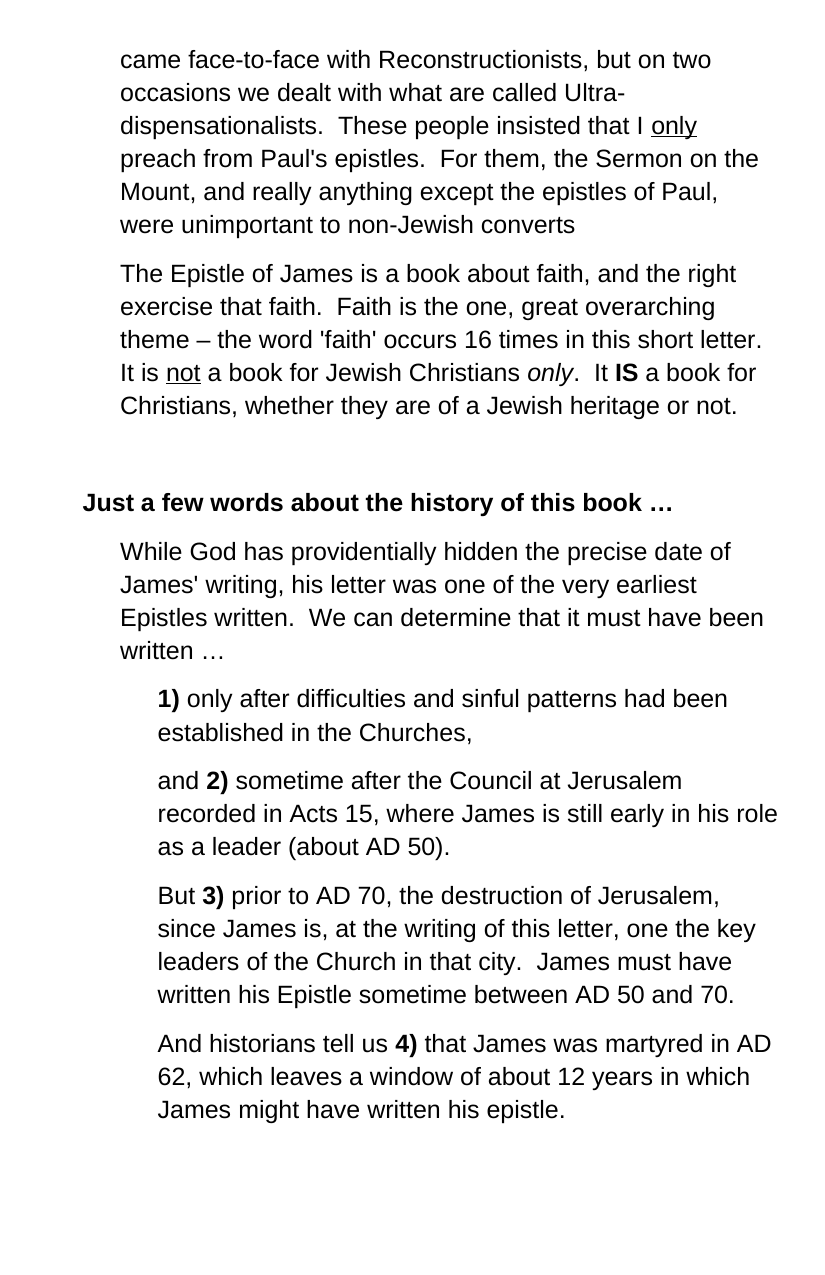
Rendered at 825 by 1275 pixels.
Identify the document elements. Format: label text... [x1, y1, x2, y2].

text and 2) sometime after the Council at Jerusalem recorded in Acts 15, where James is still early in his role as a leader (about AD 50). [157, 766, 780, 861]
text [120, 45, 780, 239]
text But 3) prior to AD 70, the destruction of Jerusalem, since James is, at the writing of this letter, one the key leaders of the Church in that city. James must have written his Epistle sometime between AD 50 and 70. [157, 881, 780, 1009]
text And historians tell us 4) that James was martyred in AD 62, which leaves a window of about 12 years in which James might have written his epistle. [157, 1028, 780, 1123]
text While God has providentially hidden the precise date of James' writing, his letter was one of the very earliest Epistles written. We can determine that it must have been written … [120, 537, 780, 664]
text 1) only after difficulties and sinful patterns had been established in the Churches, [157, 684, 780, 746]
text Just a few words about the history of this book … [82, 488, 780, 517]
text The Epistle of James is a book about faith, and the right exercise that faith. Faith is the one, great overarching theme – the word 'faith' occurs 16 times in this short letter. It is not a book for Jewish Christians only. It IS a book for Christians, whether they are of a Jewish heritage or not. [120, 259, 780, 419]
